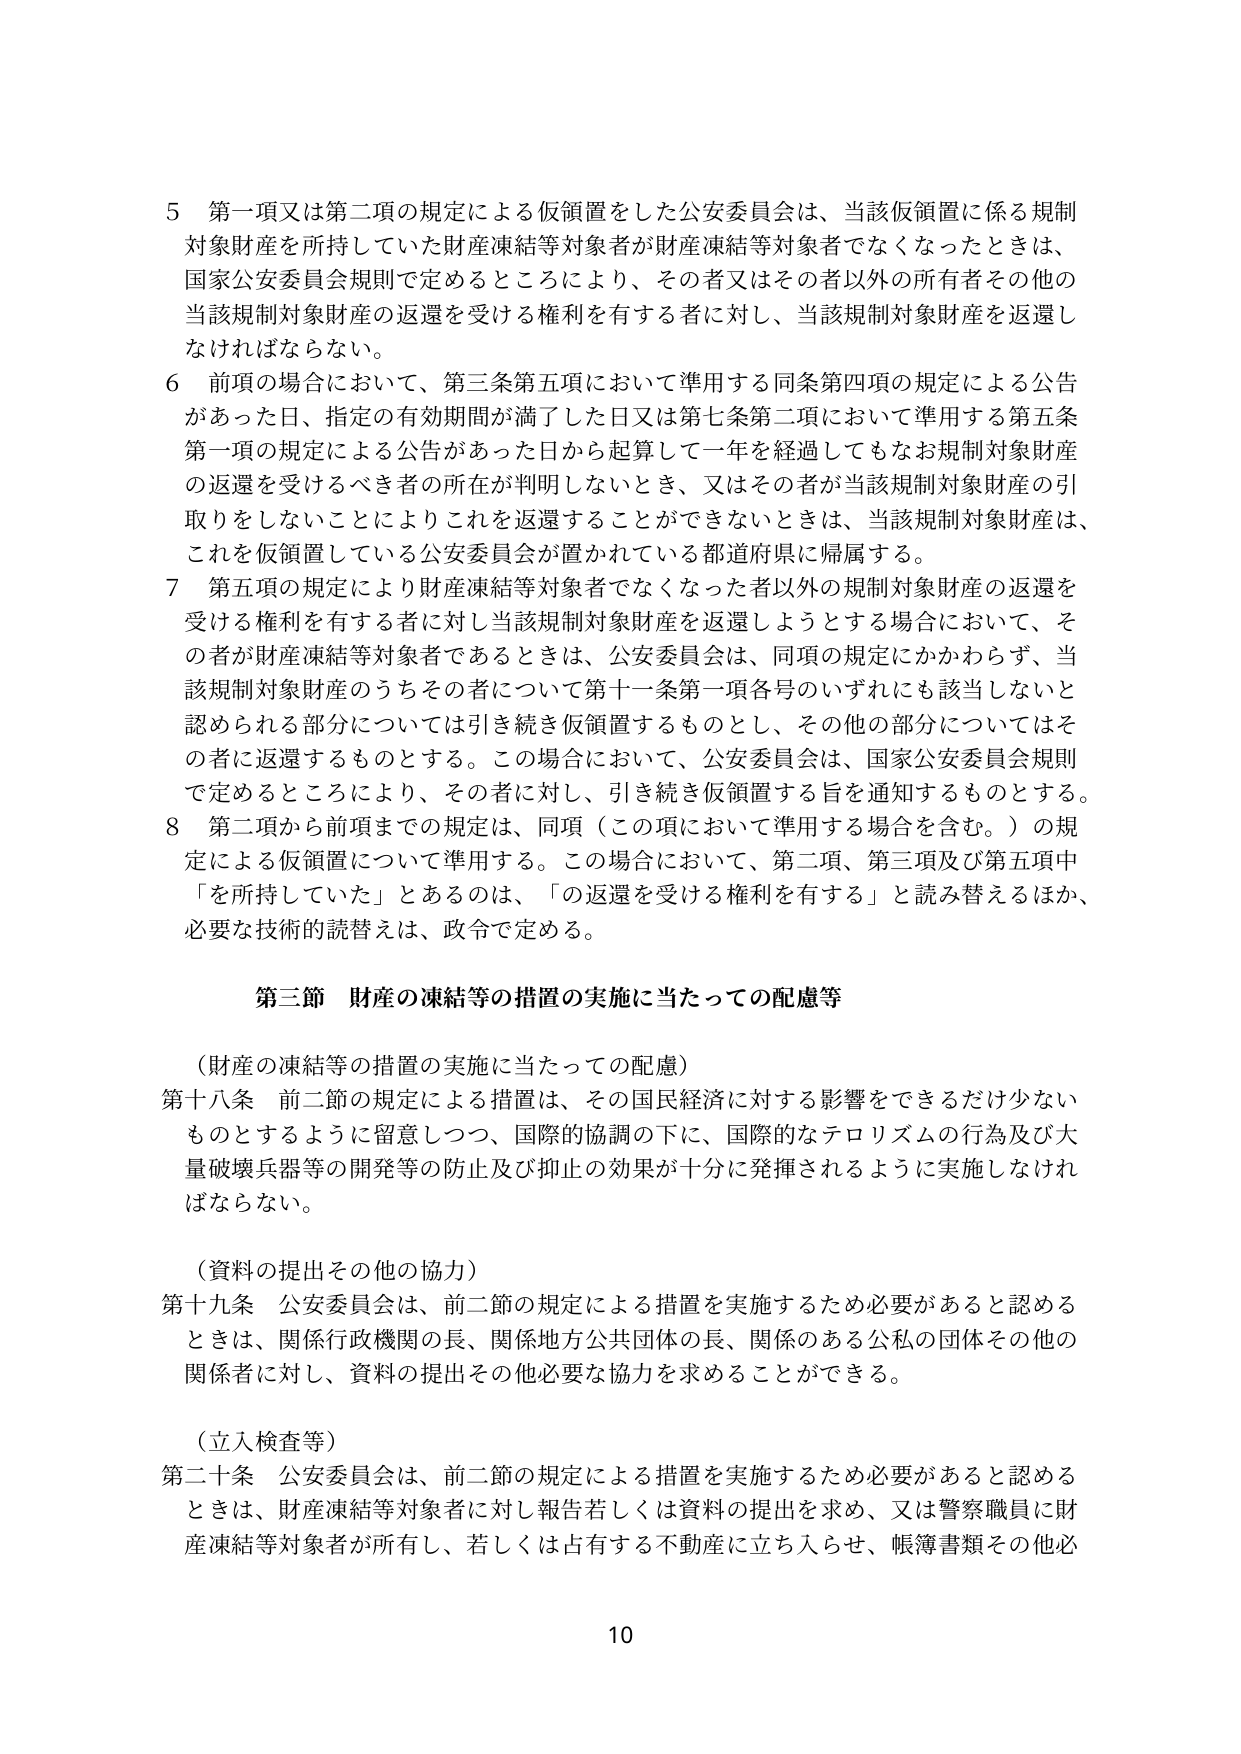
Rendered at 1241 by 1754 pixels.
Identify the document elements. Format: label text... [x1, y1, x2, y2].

text ６ 前項の場合において、第三条第五項において準用する同条第四項の規定による公告があった日、指定の有効期間が満了した日又は第七条第二項において準用する第五条第一項の規定による公告があった日から起算して一年を経過してもなお規制対象財産の返還を受けるべき者の所在が判明しないとき、又はその者が当該規制対象財産の引取りをしないことによりこれを返還することができないときは、当該規制対象財産は、これを仮領置している公安委員会が置かれている都道府県に帰属する。 [161, 364, 1079, 569]
text （資料の提出その他の協力） [184, 1253, 1079, 1287]
text ８ 第二項から前項までの規定は、同項（この項において準用する場合を含む。）の規定による仮領置について準用する。この場合において、第二項、第三項及び第五項中「を所持していた」とあるのは、「の返還を受ける権利を有する」と読み替えるほか、必要な技術的読替えは、政令で定める。 [161, 809, 1079, 945]
text （立入検査等） [184, 1424, 1079, 1458]
text 第十九条 公安委員会は、前二節の規定による措置を実施するため必要があると認めるときは、関係行政機関の長、関係地方公共団体の長、関係のある公私の団体その他の関係者に対し、資料の提出その他必要な協力を求めることができる。 [161, 1287, 1079, 1389]
text ７ 第五項の規定により財産凍結等対象者でなくなった者以外の規制対象財産の返還を受ける権利を有する者に対し当該規制対象財産を返還しようとする場合において、その者が財産凍結等対象者であるときは、公安委員会は、同項の規定にかかわらず、当該規制対象財産のうちその者について第十一条第一項各号のいずれにも該当しないと認められる部分については引き続き仮領置するものとし、その他の部分についてはその者に返還するものとする。この場合において、公安委員会は、国家公安委員会規則で定めるところにより、その者に対し、引き続き仮領置する旨を通知するものとする。 [161, 569, 1079, 809]
text （財産の凍結等の措置の実施に当たっての配慮） [184, 1048, 1079, 1082]
text 第十八条 前二節の規定による措置は、その国民経済に対する影響をできるだけ少ないものとするように留意しつつ、国際的協調の下に、国際的なテロリズムの行為及び大量破壊兵器等の開発等の防止及び抑止の効果が十分に発揮されるように実施しなければならない。 [161, 1082, 1079, 1219]
text 第三節 財産の凍結等の措置の実施に当たっての配慮等 [253, 979, 1079, 1014]
text ５ 第一項又は第二項の規定による仮領置をした公安委員会は、当該仮領置に係る規制対象財産を所持していた財産凍結等対象者が財産凍結等対象者でなくなったときは、国家公安委員会規則で定めるところにより、その者又はその者以外の所有者その他の当該規制対象財産の返還を受ける権利を有する者に対し、当該規制対象財産を返還しなければならない。 [161, 194, 1079, 364]
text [161, 1458, 1079, 1560]
